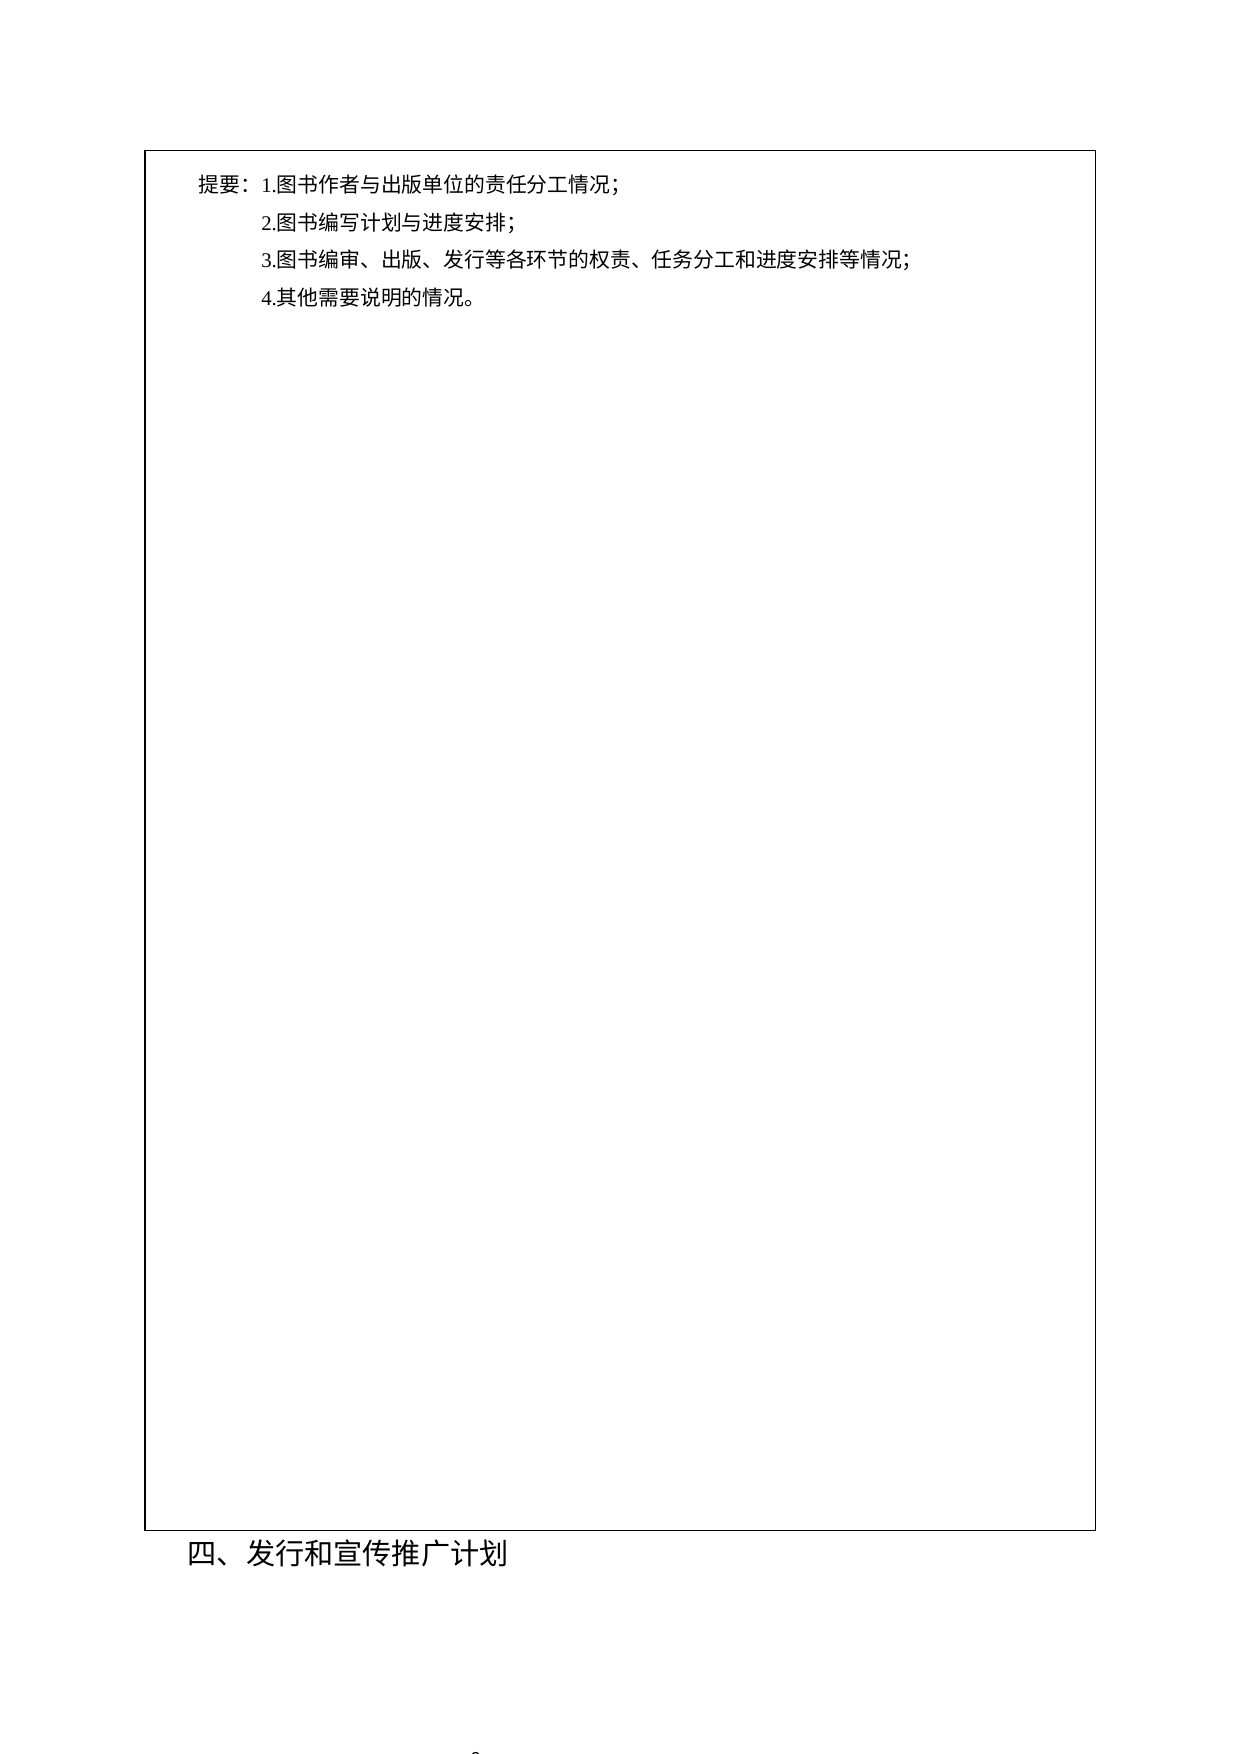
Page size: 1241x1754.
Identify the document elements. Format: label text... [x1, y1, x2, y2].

table_header 提要：1.图书作者与出版单位的责任分工情况； 2.图书编写计划与进度安排； 3.图书编审、出版、发行等各环节的权责、任务分工和进度安排等情况； 4.其他需要说明的情况。 [146, 151, 1095, 1529]
text 四、发行和宣传推广计划 [187, 1531, 1053, 1573]
